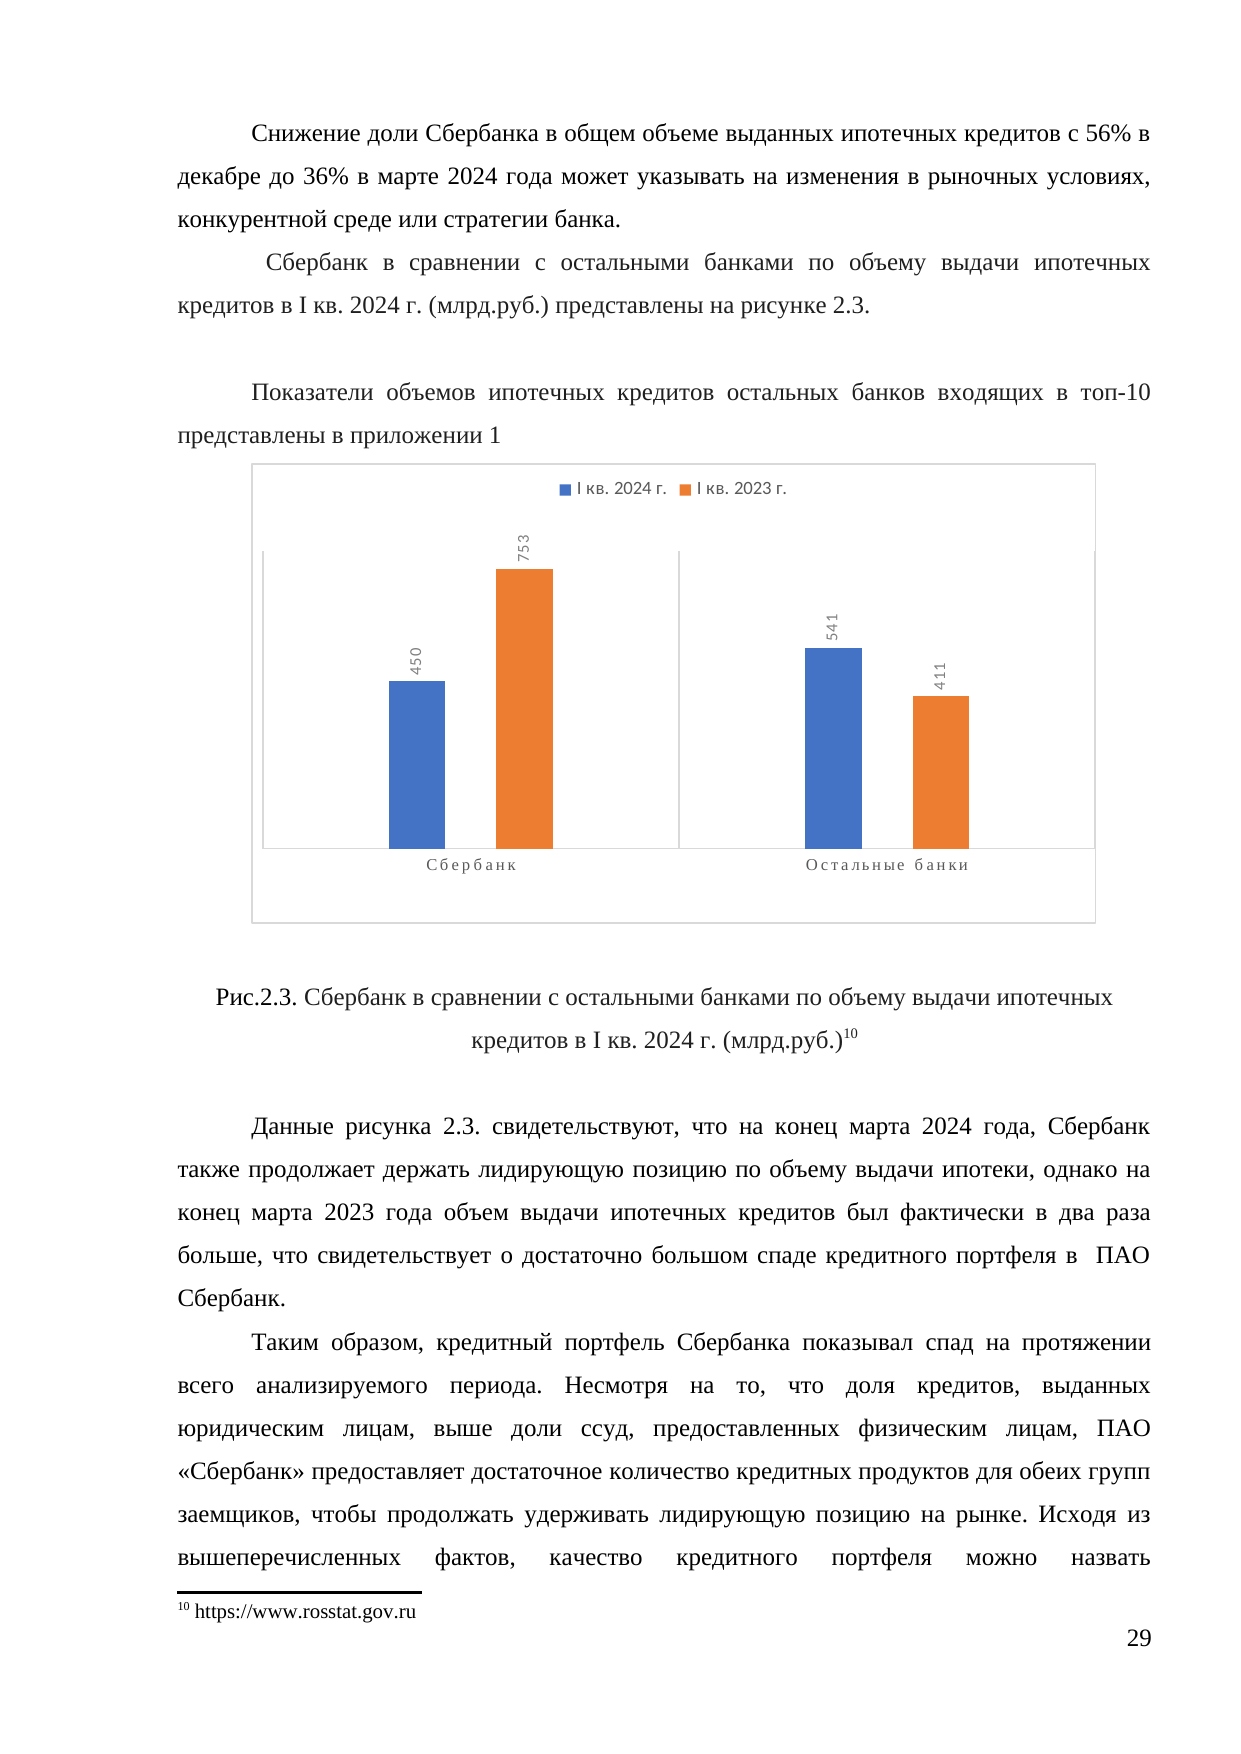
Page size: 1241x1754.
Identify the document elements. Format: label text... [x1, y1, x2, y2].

text Сбербанк в сравнении с остальными банками по объему выдачи ипотечных кредитов в I кв. 2024 г. (млрд.руб.) представлены на рисунке 2.3. [177, 247, 1152, 319]
text Снижение доли Сбербанка в общем объеме выданных ипотечных кредитов с 56% в декабре до 36% в марте 2024 года может указывать на изменения в рыночных условиях, конкурентной среде или стратегии банка. [177, 118, 1152, 233]
text Данные рисунка 2.3. свидетельствуют, что на конец марта 2024 года, Сбербанк также продолжает держать лидирующую позицию по объему выдачи ипотеки, однако на конец марта 2023 года объем выдачи ипотечных кредитов был фактически в два раза больше, что свидетельствует о достаточно большом спаде кредитного портфеля в ПАО Сбербанк. [177, 1111, 1152, 1312]
text Показатели объемов ипотечных кредитов остальных банков входящих в топ-10 представлены в приложении 1 [177, 377, 1152, 449]
text Рис.2.3. Сбербанк в сравнении с остальными банками по объему выдачи ипотечных кредитов в I кв. 2024 г. (млрд.руб.) [177, 982, 1152, 1053]
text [177, 1327, 1152, 1571]
